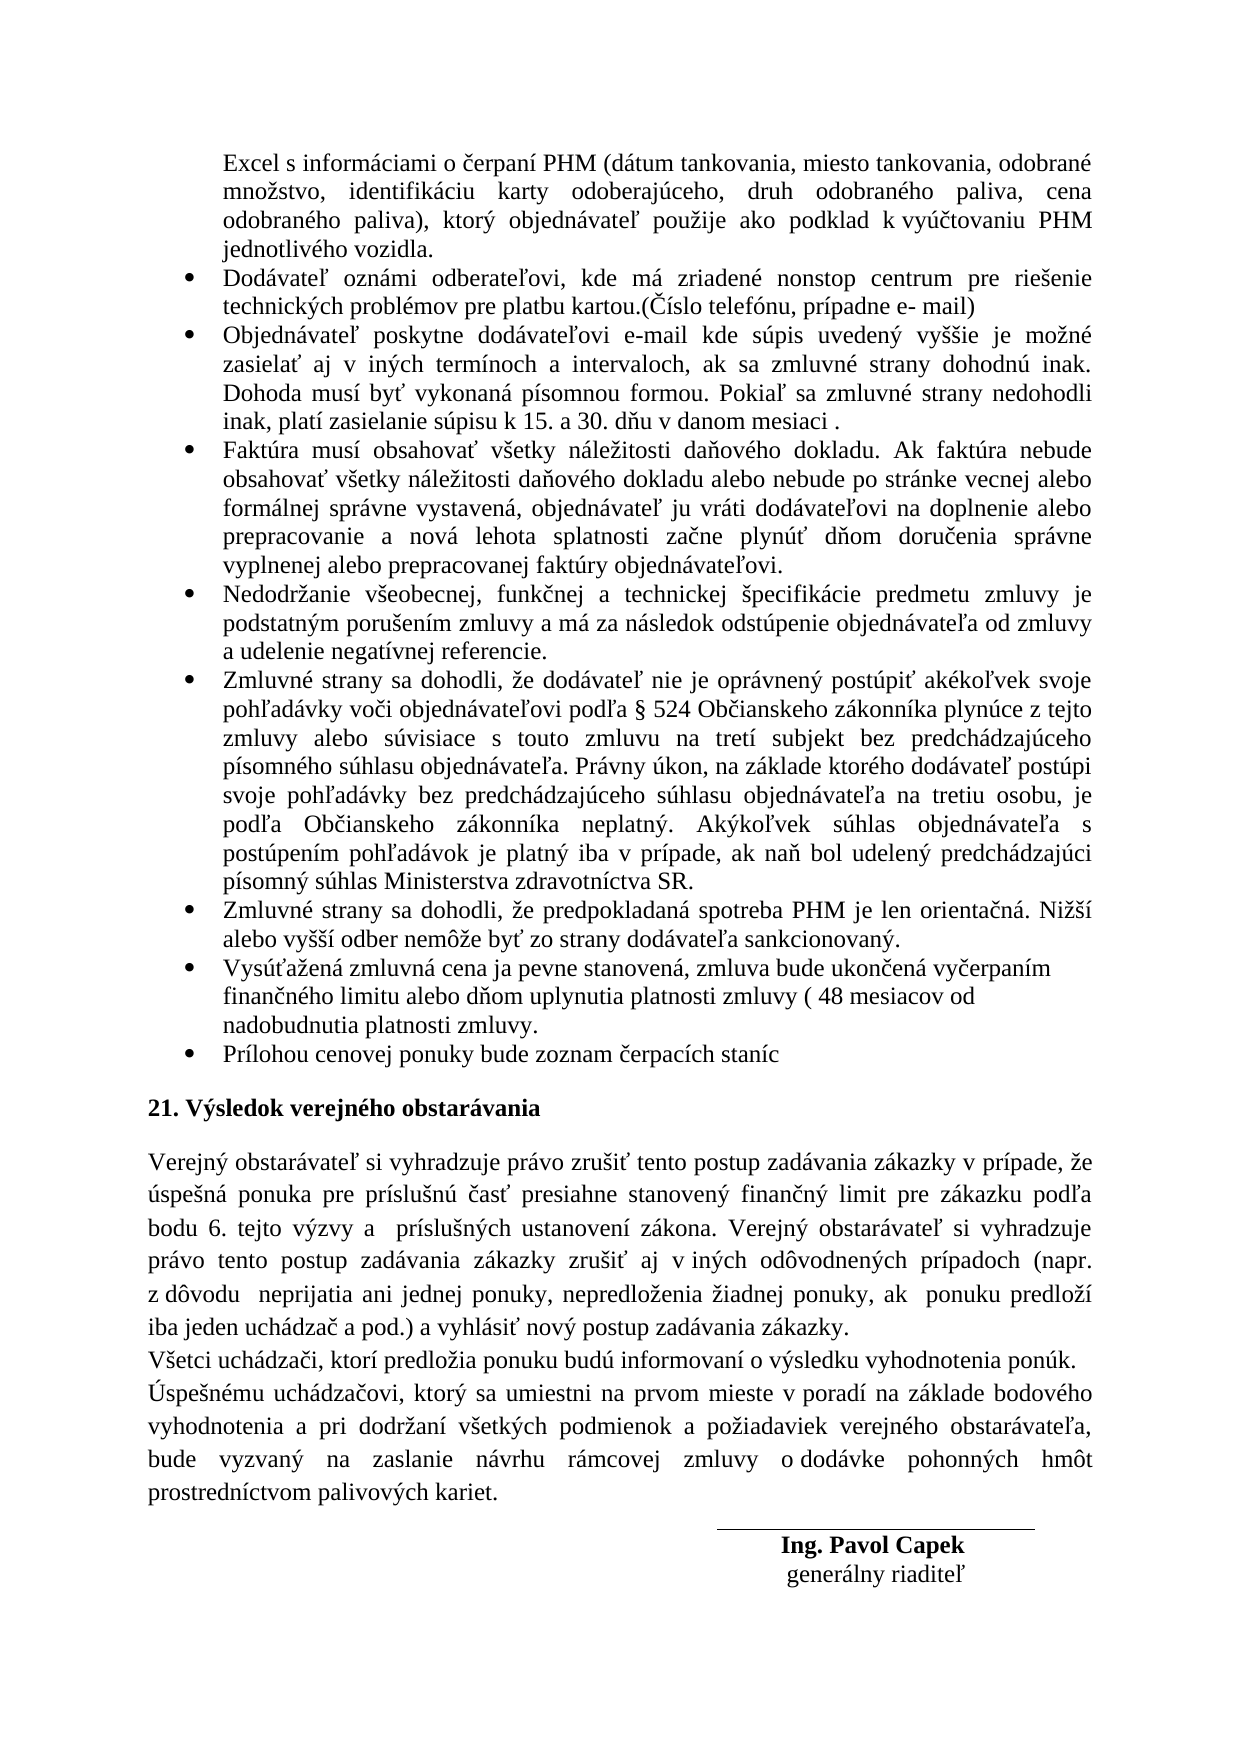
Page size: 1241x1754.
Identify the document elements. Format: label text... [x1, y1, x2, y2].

table_cell generálny riaditeľ [717, 1559, 1035, 1588]
list Vysúťažená zmluvná cena ja pevne stanovená, zmluva bude ukončená vyčerpaním finančného limitu alebo dňom uplynutia platnosti zmluvy ( 48 mesiacov od nadobudnutia platnosti zmluvy. [185, 953, 1093, 1039]
text Verejný obstarávateľ si vyhradzuje právo zrušiť tento postup zadávania zákazky v prípade, že úspešná ponuka pre príslušnú časť presiahne stanovený finančný limit pre zákazku podľa bodu 6. tejto výzvy a príslušných ustanovení zákona. Verejný obstarávateľ si vyhradzuje právo tento postup zadávania zákazky zrušiť aj v iných odôvodnených prípadoch (napr. z dôvodu neprijatia ani jednej ponuky, nepredloženia žiadnej ponuky, ak ponuku predloží iba jeden uchádzač a pod.) a vyhlásiť nový postup zadávania zákazky. [148, 1147, 1093, 1340]
text Všetci uchádzači, ktorí predložia ponuku budú informovaní o výsledku vyhodnotenia ponúk. [148, 1345, 1093, 1373]
list Zmluvné strany sa dohodli, že dodávateľ nie je oprávnený postúpiť akékoľvek svoje pohľadávky voči objednávateľovi podľa § 524 Občianskeho zákonníka plynúce z tejto zmluvy alebo súvisiace s touto zmluvu na tretí subjekt bez predchádzajúceho písomného súhlasu objednávateľa. Právny úkon, na základe ktorého dodávateľ postúpi svoje pohľadávky bez predchádzajúceho súhlasu objednávateľa na tretiu osobu, je podľa Občianskeho zákonníka neplatný. Akýkoľvek súhlas objednávateľa s postúpením pohľadávok je platný iba v prípade, ak naň bol udelený predchádzajúci písomný súhlas Ministerstva zdravotníctva SR. [185, 665, 1093, 895]
list Faktúra musí obsahovať všetky náležitosti daňového dokladu. Ak faktúra nebude obsahovať všetky náležitosti daňového dokladu alebo nebude po stránke vecnej alebo formálnej správne vystavená, objednávateľ ju vráti dodávateľovi na doplnenie alebo prepracovanie a nová lehota splatnosti začne plynúť dňom doručenia správne vyplnenej alebo prepracovanej faktúry objednávateľovi. [185, 435, 1093, 579]
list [185, 148, 1093, 263]
table_header Ing. Pavol Capek [717, 1530, 1035, 1559]
text Úspešnému uchádzačovi, ktorý sa umiestni na prvom mieste v poradí na základe bodového vyhodnotenia a pri dodržaní všetkých podmienok a požiadaviek verejného obstarávateľa, bude vyzvaný na zaslanie návrhu rámcovej zmluvy o dodávke pohonných hmôt prostredníctvom palivových kariet. [148, 1378, 1093, 1506]
list Nedodržanie všeobecnej, funkčnej a technickej špecifikácie predmetu zmluvy je podstatným porušením zmluvy a má za následok odstúpenie objednávateľa od zmluvy a udelenie negatívnej referencie. [185, 579, 1093, 665]
list Dodávateľ oznámi odberateľovi, kde má zriadené nonstop centrum pre riešenie technických problémov pre platbu kartou.(Číslo telefónu, prípadne e- mail) [185, 263, 1093, 320]
list Zmluvné strany sa dohodli, že predpokladaná spotreba PHM je len orientačná. Nižší alebo vyšší odber nemôže byť zo strany dodávateľa sankcionovaný. [185, 895, 1093, 953]
list Objednávateľ poskytne dodávateľovi e-mail kde súpis uvedený vyššie je možné zasielať aj v iných termínoch a intervaloch, ak sa zmluvné strany dohodnú inak. Dohoda musí byť vykonaná písomnou formou. Pokiaľ sa zmluvné strany nedohodli inak, platí zasielanie súpisu k 15. a 30. dňu v danom mesiaci . [185, 320, 1093, 435]
text 21. Výsledok verejného obstarávania [148, 1093, 1093, 1121]
list Prílohou cenovej ponuky bude zoznam čerpacích staníc [185, 1039, 1093, 1068]
